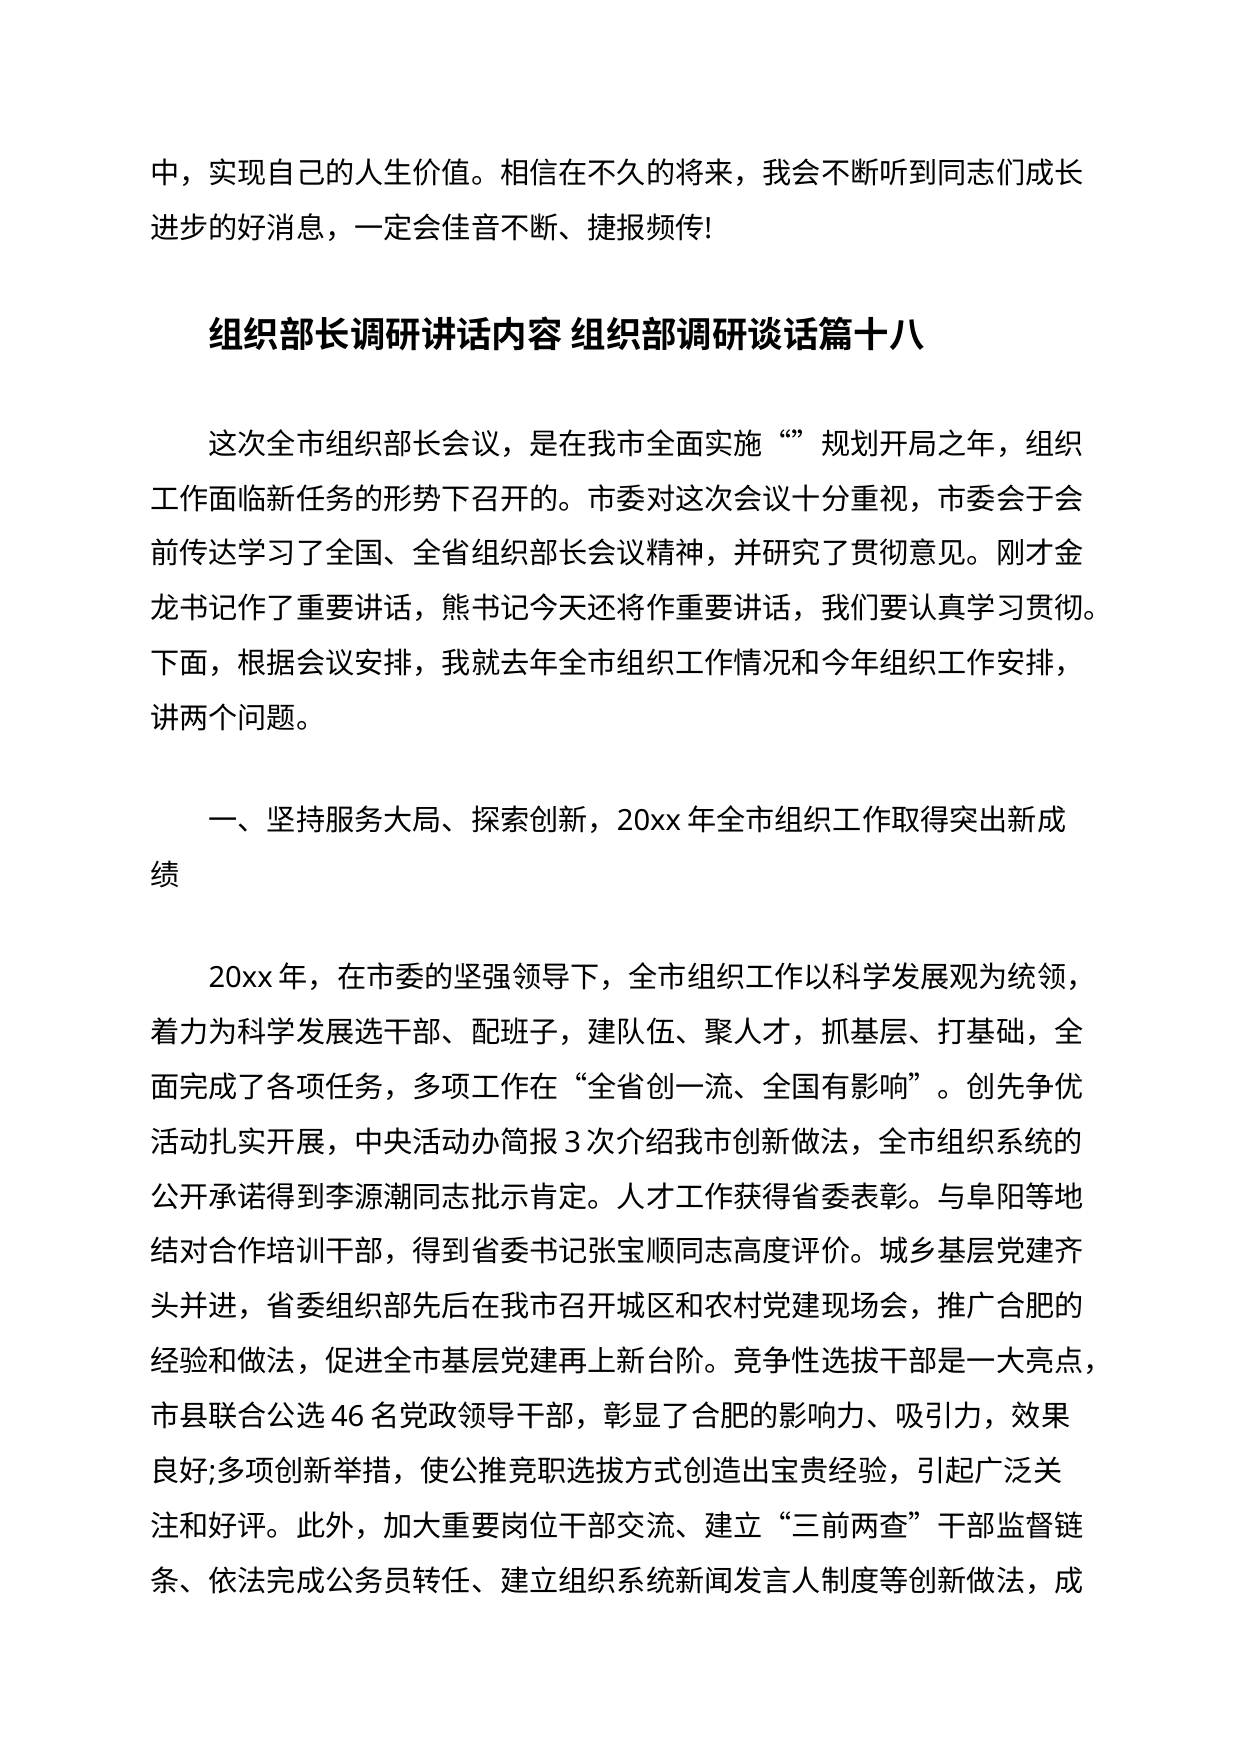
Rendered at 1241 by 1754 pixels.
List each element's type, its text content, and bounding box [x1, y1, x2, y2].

text 一、坚持服务大局、探索创新，20xx年全市组织工作取得突出新成绩 [150, 797, 1090, 894]
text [150, 150, 1090, 247]
text 组织部长调研讲话内容 组织部调研谈话篇十八 [150, 307, 1090, 358]
text 这次全市组织部长会议，是在我市全面实施“”规划开局之年，组织工作面临新任务的形势下召开的。市委对这次会议十分重视，市委会于会前传达学习了全国、全省组织部长会议精神，并研究了贯彻意见。刚才金龙书记作了重要讲话，熊书记今天还将作重要讲话，我们要认真学习贯彻。下面，根据会议安排，我就去年全市组织工作情况和今年组织工作安排，讲两个问题。 [150, 420, 1090, 737]
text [150, 953, 1090, 1600]
